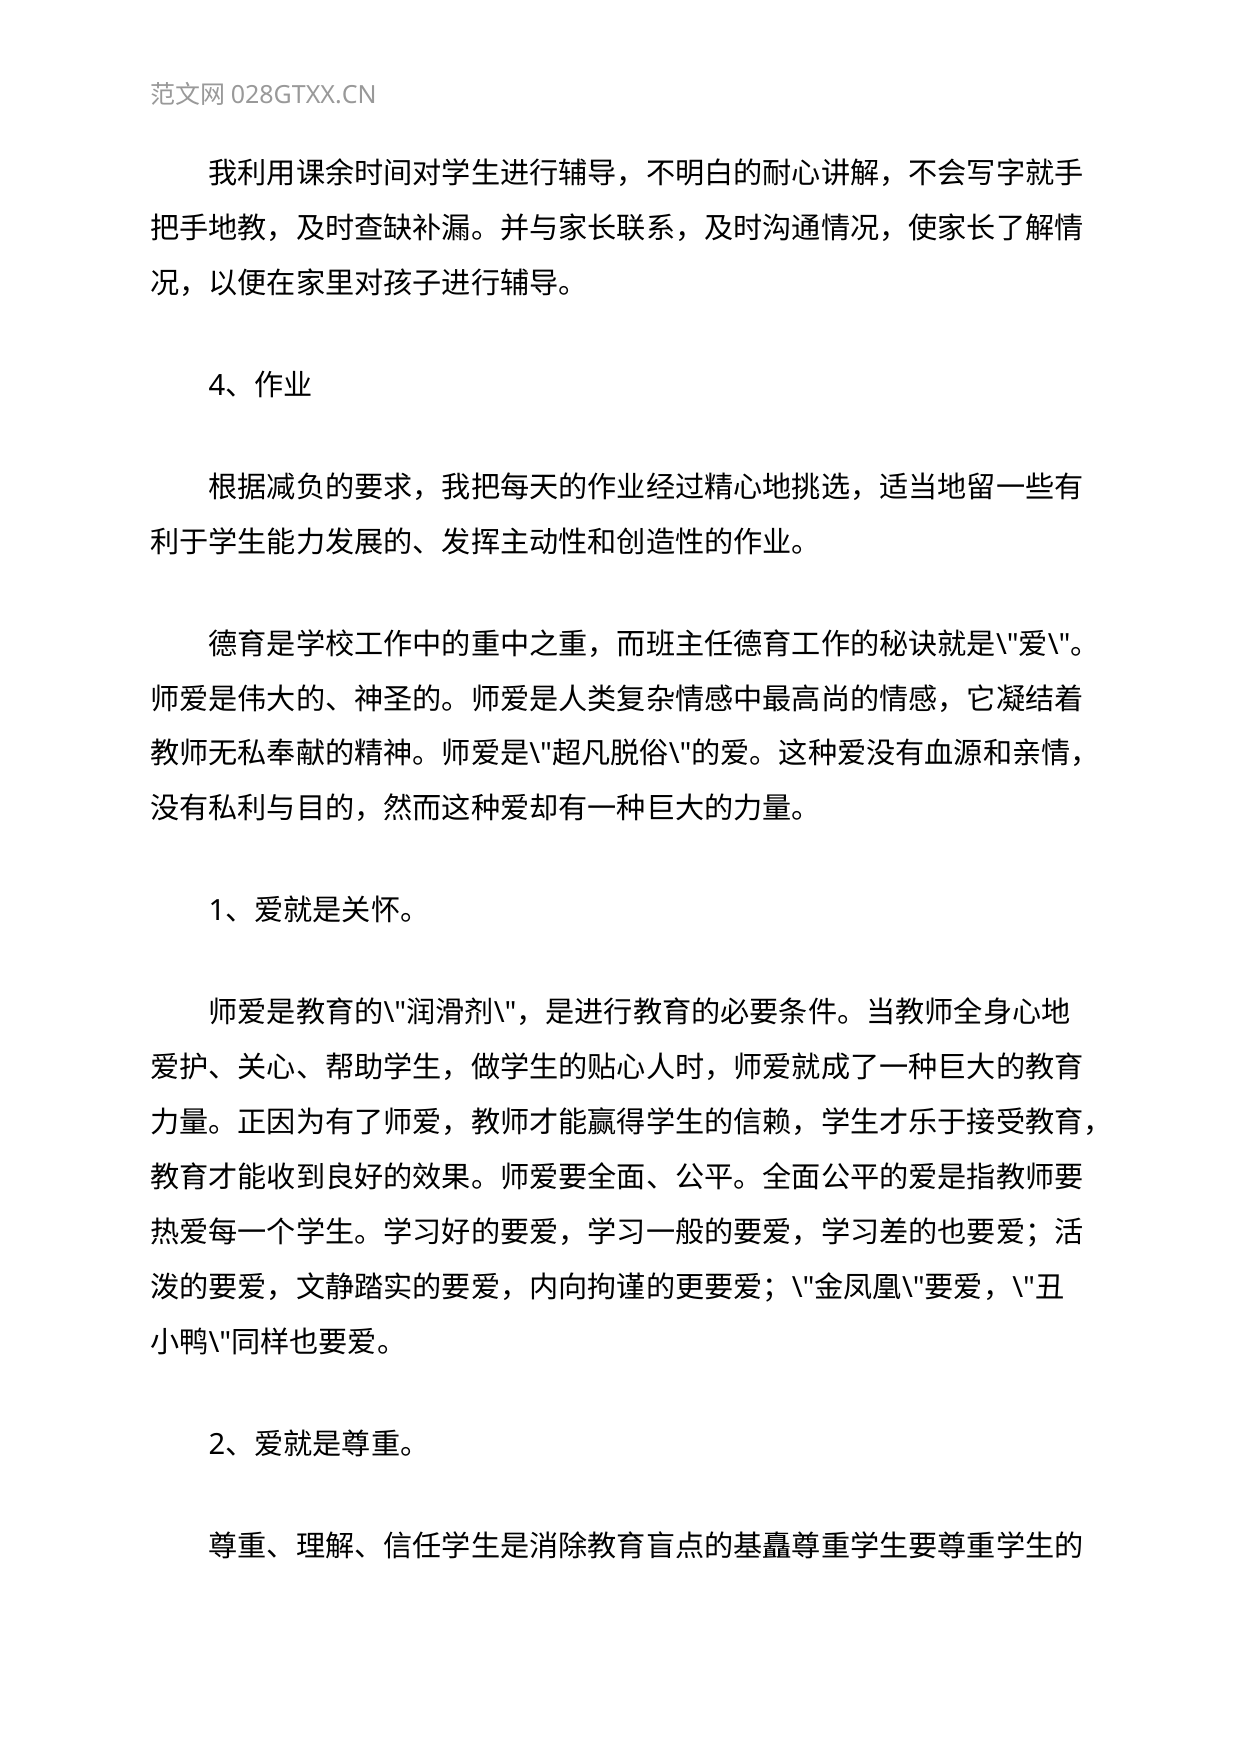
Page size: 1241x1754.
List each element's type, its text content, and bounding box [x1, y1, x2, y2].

text 根据减负的要求，我把每天的作业经过精心地挑选，适当地留一些有利于学生能力发展的、发挥主动性和创造性的作业。 [150, 463, 1090, 561]
text 师爱是教育的\"润滑剂\"，是进行教育的必要条件。当教师全身心地爱护、关心、帮助学生，做学生的贴心人时，师爱就成了一种巨大的教育力量。正因为有了师爱，教师才能赢得学生的信赖，学生才乐于接受教育，教育才能收到良好的效果。师爱要全面、公平。全面公平的爱是指教师要热爱每一个学生。学习好的要爱，学习一般的要爱，学习差的也要爱；活泼的要爱，文静踏实的要爱，内向拘谨的更要爱；\"金凤凰\"要爱，\"丑小鸭\"同样也要爱。 [150, 989, 1090, 1361]
text 2、爱就是尊重。 [150, 1420, 1090, 1463]
text 4、作业 [150, 362, 1090, 404]
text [150, 1522, 1090, 1565]
text 1、爱就是关怀。 [150, 887, 1090, 929]
text 我利用课余时间对学生进行辅导，不明白的耐心讲解，不会写字就手把手地教，及时查缺补漏。并与家长联系，及时沟通情况，使家长了解情况，以便在家里对孩子进行辅导。 [150, 150, 1090, 302]
text 德育是学校工作中的重中之重，而班主任德育工作的秘诀就是\"爱\"。师爱是伟大的、神圣的。师爱是人类复杂情感中最高尚的情感，它凝结着教师无私奉献的精神。师爱是\"超凡脱俗\"的爱。这种爱没有血源和亲情，没有私利与目的，然而这种爱却有一种巨大的力量。 [150, 620, 1090, 827]
